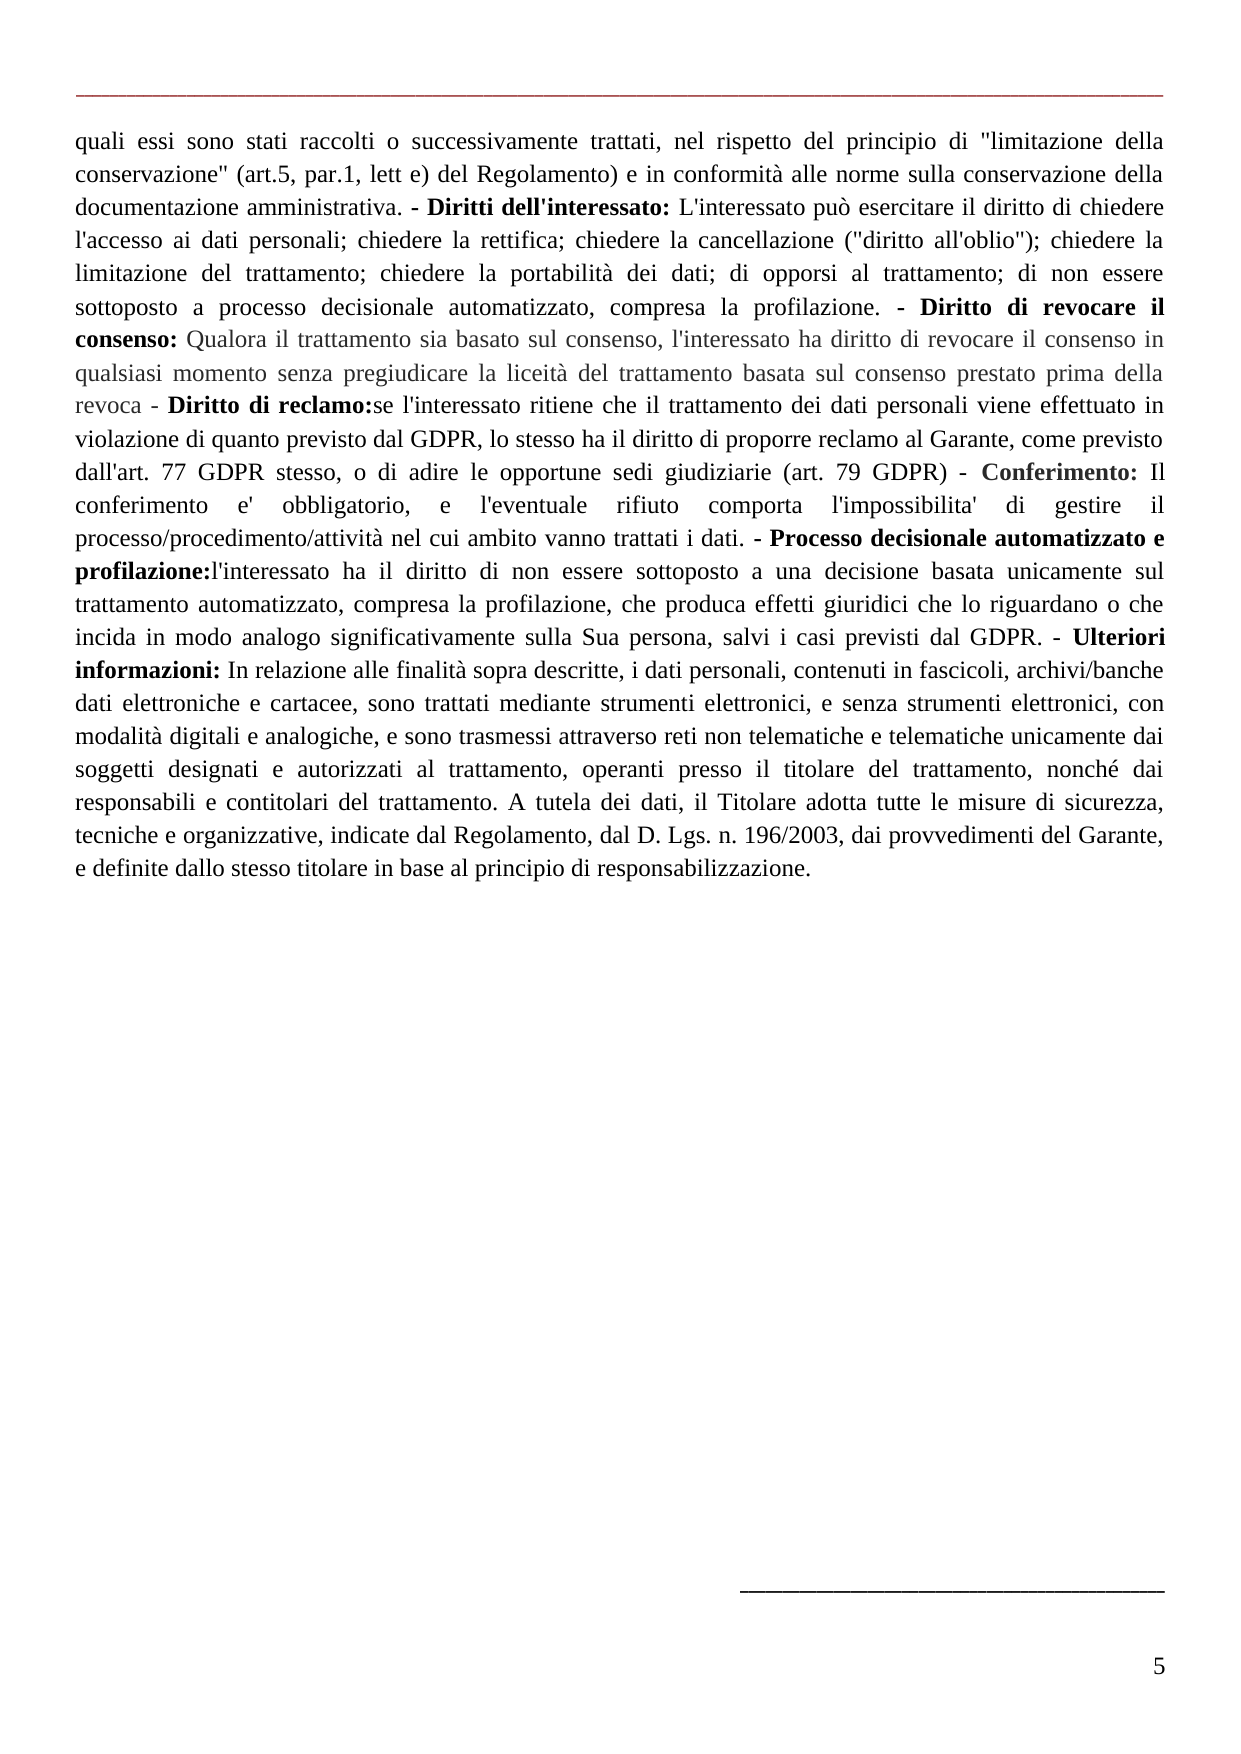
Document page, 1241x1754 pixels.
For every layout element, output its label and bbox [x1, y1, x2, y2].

text [75, 126, 1165, 882]
